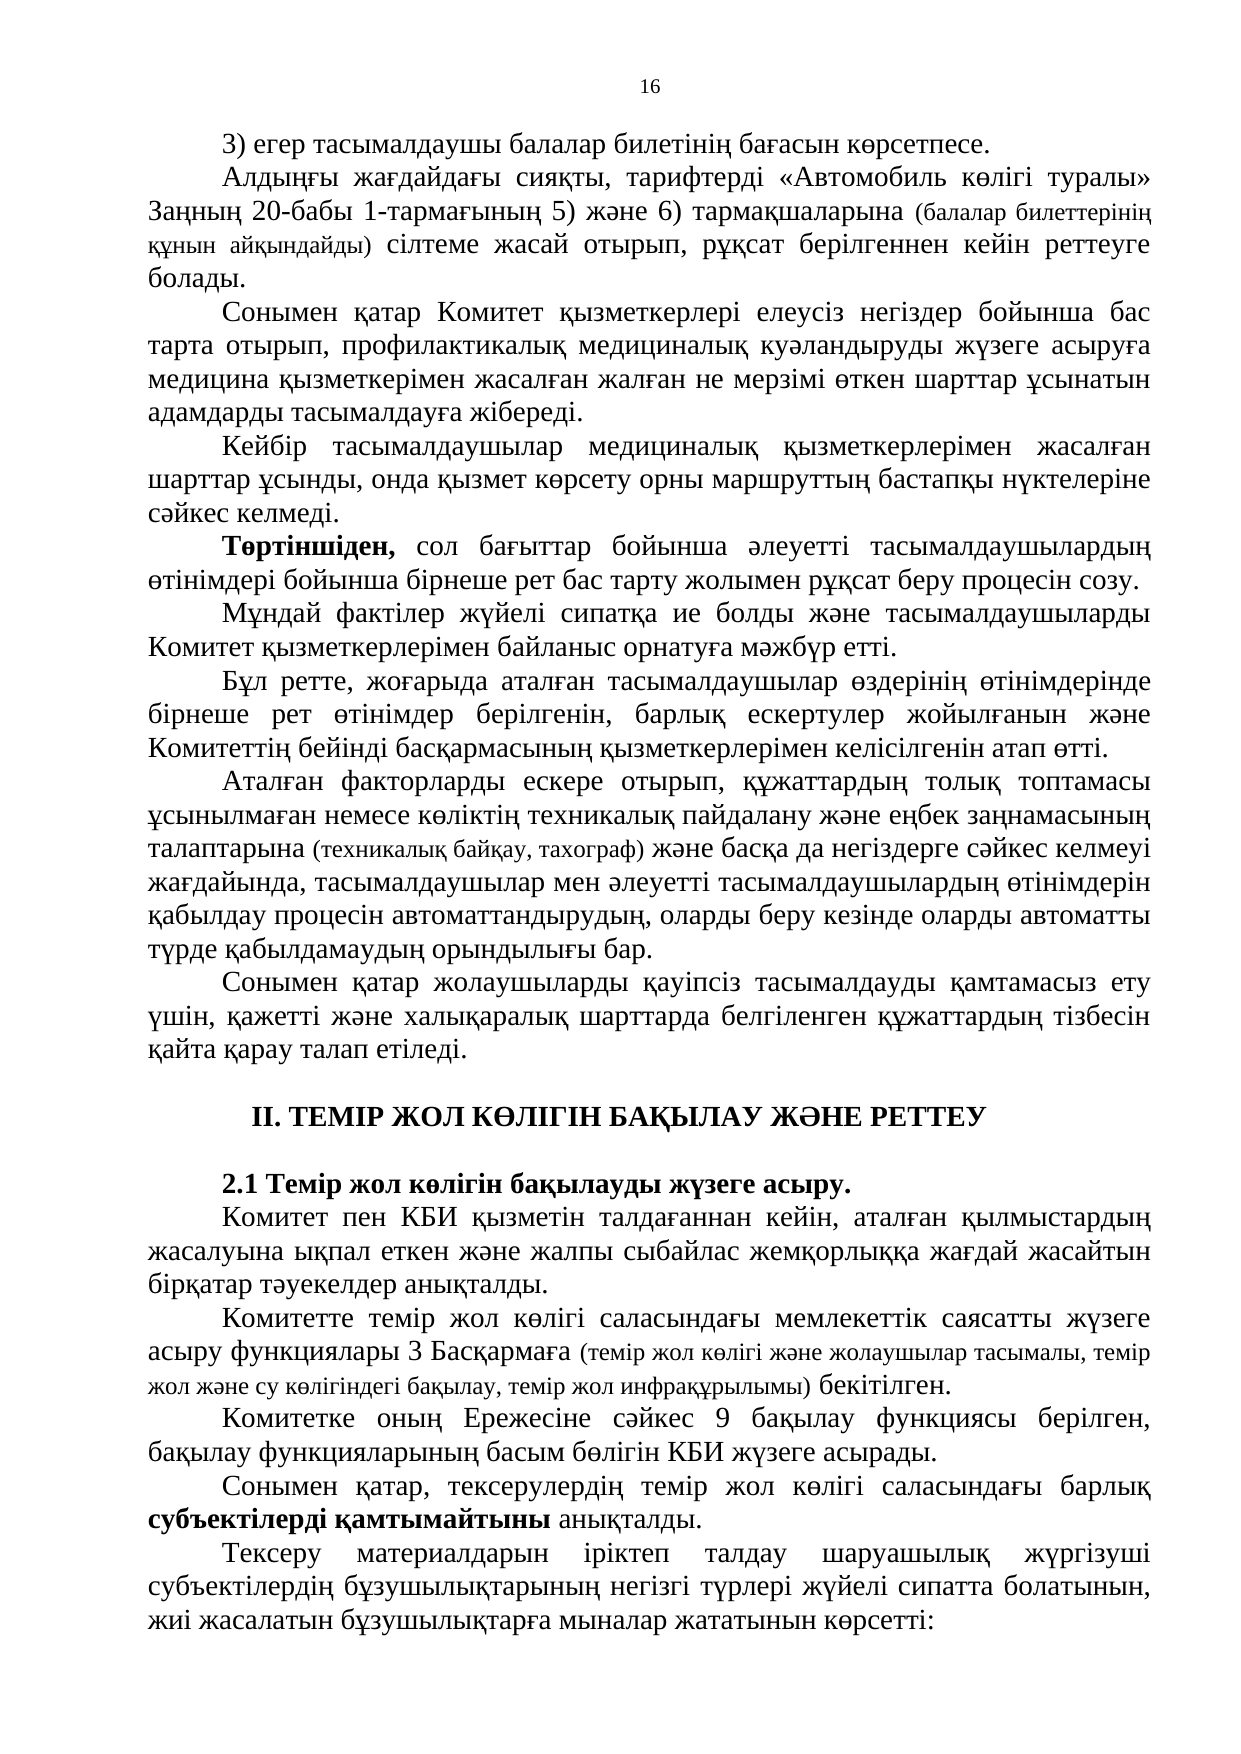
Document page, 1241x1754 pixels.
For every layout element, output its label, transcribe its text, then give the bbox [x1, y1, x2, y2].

text Мұндай фактілер жүйелі сипатқа ие болды және тасымалдаушыларды Комитет қызметкерлерімен байланыс орнатуға мәжбүр етті. [148, 596, 1152, 663]
text 3) егер тасымалдаушы балалар билетінің бағасын көрсетпесе. [148, 126, 1152, 159]
text Сонымен қатар, тексерулердің темір жол көлігі саласындағы барлық субъектілерді қамтымайтыны анықталды. [148, 1468, 1152, 1535]
text Комитетте темір жол көлігі саласындағы мемлекеттік саясатты жүзеге асыру функциялары 3 Басқармаға (темір жол көлігі және жолаушылар тасымалы, темір жол және су көлігіндегі бақылау, темір жол инфрақұрылымы) бекітілген. [148, 1300, 1152, 1401]
text Комитетке оның Ережесіне сәйкес 9 бақылау функциясы берілген, бақылау функцияларының басым бөлігін КБИ жүзеге асырады. [148, 1401, 1152, 1468]
text II. ТЕМІР ЖОЛ КӨЛІГІН БАҚЫЛАУ ЖӘНЕ РЕТТЕУ [148, 1099, 1152, 1132]
text Тексеру материалдарын іріктеп талдау шаруашылық жүргізуші субъектілердің бұзушылықтарының негізгі түрлері жүйелі сипатта болатынын, жиі жасалатын бұзушылықтарға мыналар жататынын көрсетті: [148, 1535, 1152, 1635]
text Алдыңғы жағдайдағы сияқты, тарифтерді «Автомобиль көлігі туралы» Заңның 20-бабы 1-тармағының 5) және 6) тармақшаларына (балалар билеттерінің құнын айқындайды) сілтеме жасай отырып, рұқсат берілгеннен кейін реттеуге болады. [148, 159, 1152, 294]
text Комитет пен КБИ қызметін талдағаннан кейін, аталған қылмыстардың жасалуына ықпал еткен және жалпы сыбайлас жемқорлыққа жағдай жасайтын бірқатар тәуекелдер анықталды. [148, 1199, 1152, 1300]
text Төртіншіден, сол бағыттар бойынша әлеуетті тасымалдаушылардың өтінімдері бойынша бірнеше рет бас тарту жолымен рұқсат беру процесін созу. [148, 528, 1152, 596]
text Сонымен қатар Комитет қызметкерлері елеусіз негіздер бойынша бас тарта отырып, профилактикалық медициналық куәландыруды жүзеге асыруға медицина қызметкерімен жасалған жалған не мерзімі өткен шарттар ұсынатын адамдарды тасымалдауға жібереді. [148, 294, 1152, 428]
text Аталған факторларды ескере отырып, құжаттардың толық топтамасы ұсынылмаған немесе көліктің техникалық пайдалану және еңбек заңнамасының талаптарына (техникалық байқау, тахограф) және басқа да негіздерге сәйкес келмеуі жағдайында, тасымалдаушылар мен әлеуетті тасымалдаушылардың өтінімдерін қабылдау процесін автоматтандырудың, оларды беру кезінде оларды автоматты түрде қабылдамаудың орындылығы бар. [148, 763, 1152, 964]
text Бұл ретте, жоғарыда аталған тасымалдаушылар өздерінің өтінімдерінде бірнеше рет өтінімдер берілгенін, барлық ескертулер жойылғанын және Комитеттің бейінді басқармасының қызметкерлерімен келісілгенін атап өтті. [148, 663, 1152, 763]
text 2.1 Темір жол көлігін бақылауды жүзеге асыру. [148, 1166, 1152, 1199]
text Сонымен қатар жолаушыларды қауіпсіз тасымалдауды қамтамасыз ету үшін, қажетті және халықаралық шарттарда белгіленген құжаттардың тізбесін қайта қарау талап етіледі. [148, 964, 1152, 1065]
text Кейбір тасымалдаушылар медициналық қызметкерлерімен жасалған шарттар ұсынды, онда қызмет көрсету орны маршруттың бастапқы нүктелеріне сәйкес келмеді. [148, 428, 1152, 528]
